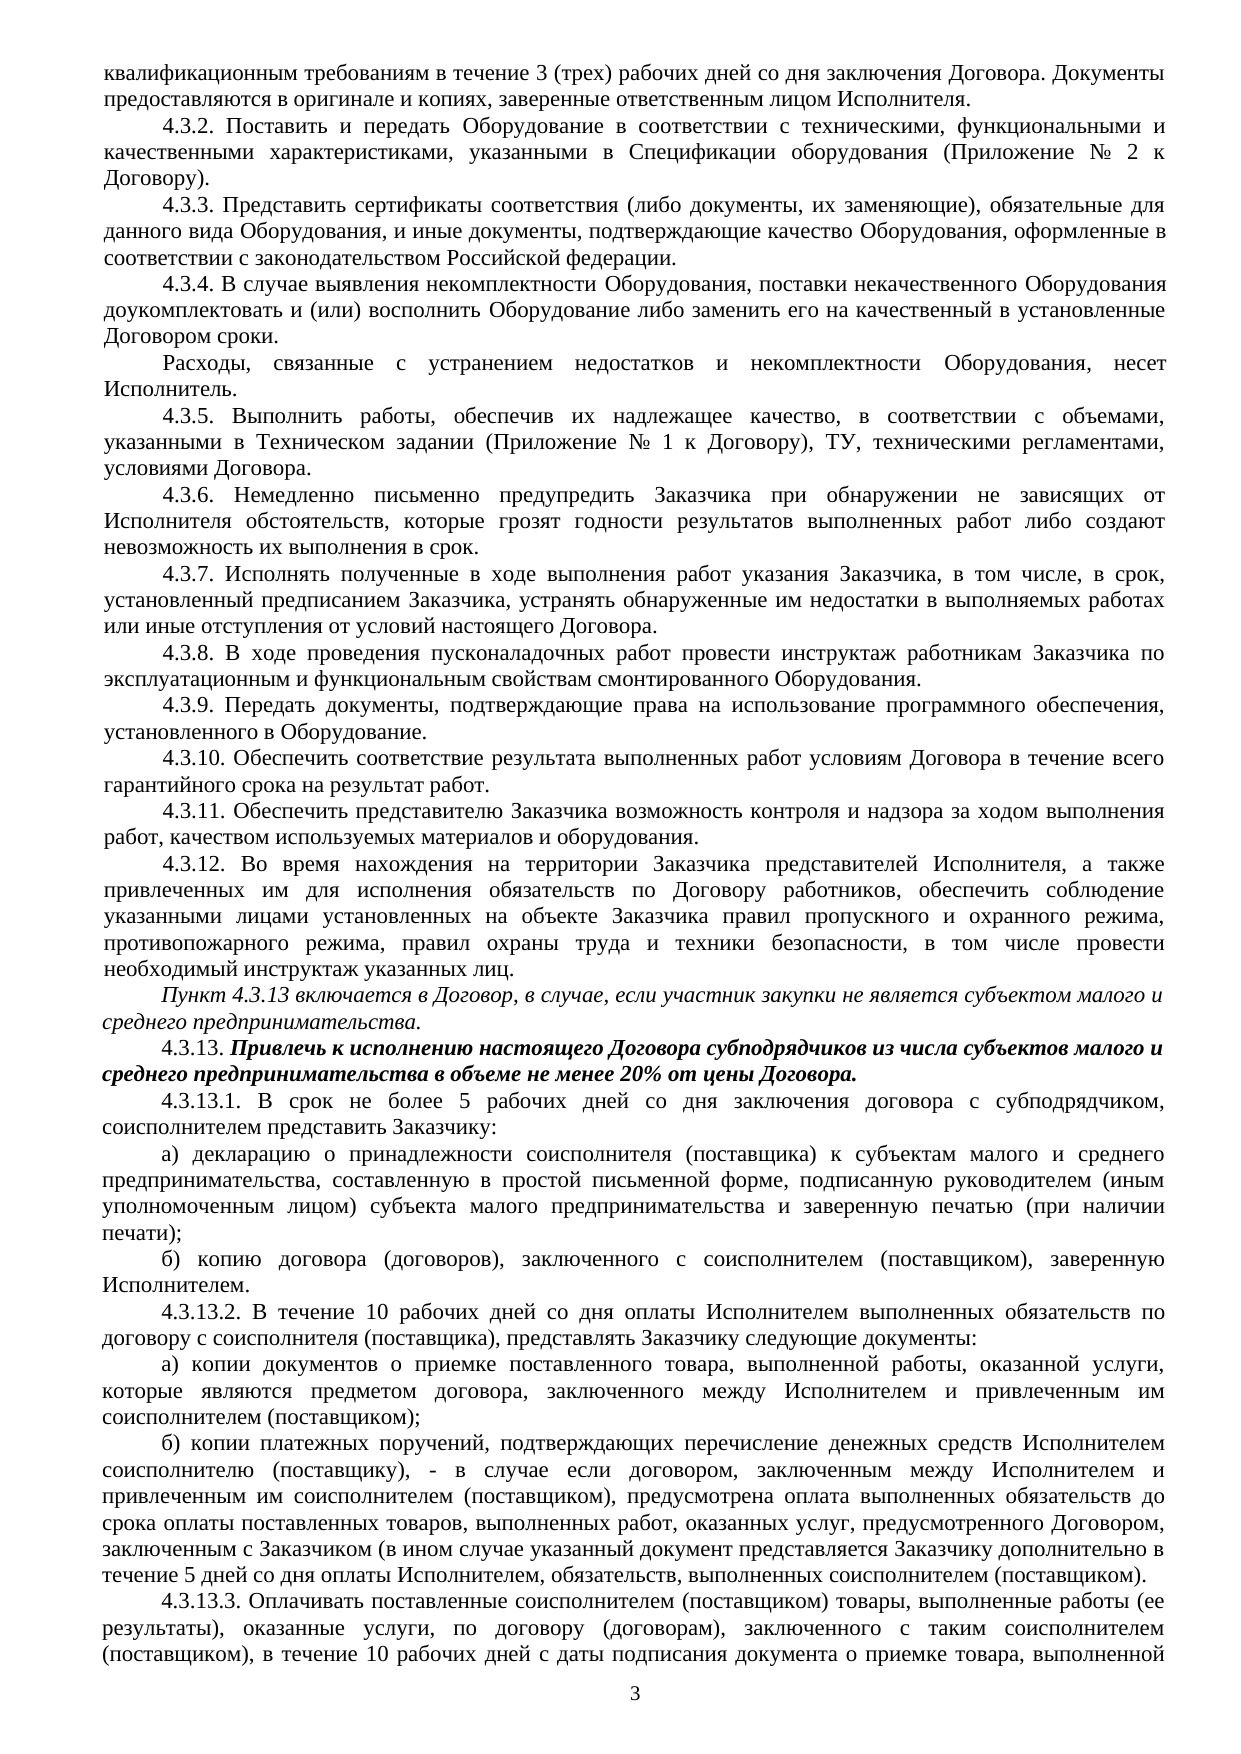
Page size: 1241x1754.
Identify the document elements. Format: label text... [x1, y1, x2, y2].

text 4.3.13. Привлечь к исполнению настоящего Договора субподрядчиков из числа субъектов малого и среднего предпринимательства в объеме не менее 20% от цены Договора. [102, 1034, 1167, 1087]
text 4.3.9. Передать документы, подтверждающие права на использование программного обеспечения, установленного в Оборудование. [103, 692, 1167, 744]
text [103, 59, 1167, 112]
text 4.3.8. В ходе проведения пусконаладочных работ провести инструктаж работникам Заказчика по эксплуатационным и функциональным свойствам смонтированного Оборудования. [103, 639, 1167, 692]
text 4.3.10. Обеспечить соответствие результата выполненных работ условиям Договора в течение всего гарантийного срока на результат работ. [103, 744, 1167, 797]
text 4.3.4. В случае выявления некомплектности Оборудования, поставки некачественного Оборудования доукомплектовать и (или) восполнить Оборудование либо заменить его на качественный в установленные Договором сроки. [103, 270, 1167, 349]
text 4.3.13.2. В течение 10 рабочих дней со дня оплаты Исполнителем выполненных обязательств по договору с соисполнителя (поставщика), представлять Заказчику следующие документы: [102, 1298, 1167, 1350]
text а) копии документов о приемке поставленного товара, выполненной работы, оказанной услуги, которые являются предметом договора, заключенного между Исполнителем и привлеченным им соисполнителем (поставщиком); [102, 1350, 1167, 1429]
text Расходы, связанные с устранением недостатков и некомплектности Оборудования, несет Исполнитель. [103, 349, 1167, 402]
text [102, 1588, 1167, 1667]
text 4.3.13.1. В срок не более 5 рабочих дней со дня заключения договора с субподрядчиком, соисполнителем представить Заказчику: [102, 1087, 1167, 1139]
text 4.3.5. Выполнить работы, обеспечив их надлежащее качество, в соответствии с объемами, указанными в Техническом задании (Приложение № 1 к Договору), ТУ, техническими регламентами, условиями Договора. [103, 402, 1167, 481]
text б) копии платежных поручений, подтверждающих перечисление денежных средств Исполнителем соисполнителю (поставщику), - в случае если договором, заключенным между Исполнителем и привлеченным им соисполнителем (поставщиком), предусмотрена оплата выполненных обязательств до срока оплаты поставленных товаров, выполненных работ, оказанных услуг, предусмотренного Договором, заключенным с Заказчиком (в ином случае указанный документ представляется Заказчику дополнительно в течение 5 дней со дня оплаты Исполнителем, обязательств, выполненных соисполнителем (поставщиком). [102, 1429, 1167, 1588]
text 4.3.6. Немедленно письменно предупредить Заказчика при обнаружении не зависящих от Исполнителя обстоятельств, которые грозят годности результатов выполненных работ либо создают невозможность их выполнения в срок. [103, 481, 1167, 560]
text б) копию договора (договоров), заключенного с соисполнителем (поставщиком), заверенную Исполнителем. [102, 1245, 1167, 1298]
text 4.3.2. Поставить и передать Оборудование в соответствии с техническими, функциональными и качественными характеристиками, указанными в Спецификации оборудования (Приложение № 2 к Договору). [103, 112, 1167, 191]
text 4.3.7. Исполнять полученные в ходе выполнения работ указания Заказчика, в том числе, в срок, установленный предписанием Заказчика, устранять обнаруженные им недостатки в выполняемых работах или иные отступления от условий настоящего Договора. [103, 560, 1167, 639]
text Пункт 4.3.13 включается в Договор, в случае, если участник закупки не является субъектом малого и среднего предпринимательства. [102, 981, 1167, 1034]
text 4.3.11. Обеспечить представителю Заказчика возможность контроля и надзора за ходом выполнения работ, качеством используемых материалов и оборудования. [103, 797, 1167, 850]
text а) декларацию о принадлежности соисполнителя (поставщика) к субъектам малого и среднего предпринимательства, составленную в простой письменной форме, подписанную руководителем (иным уполномоченным лицом) субъекта малого предпринимательства и заверенную печатью (при наличии печати); [102, 1139, 1167, 1245]
text 4.3.3. Представить сертификаты соответствия (либо документы, их заменяющие), обязательные для данного вида Оборудования, и иные документы, подтверждающие качество Оборудования, оформленные в соответствии с законодательством Российской федерации. [103, 191, 1167, 270]
text 4.3.12. Во время нахождения на территории Заказчика представителей Исполнителя, а также привлеченных им для исполнения обязательств по Договору работников, обеспечить соблюдение указанными лицами установленных на объекте Заказчика правил пропускного и охранного режима, противопожарного режима, правил охраны труда и техники безопасности, в том числе провести необходимый инструктаж указанных лиц. [103, 850, 1167, 981]
